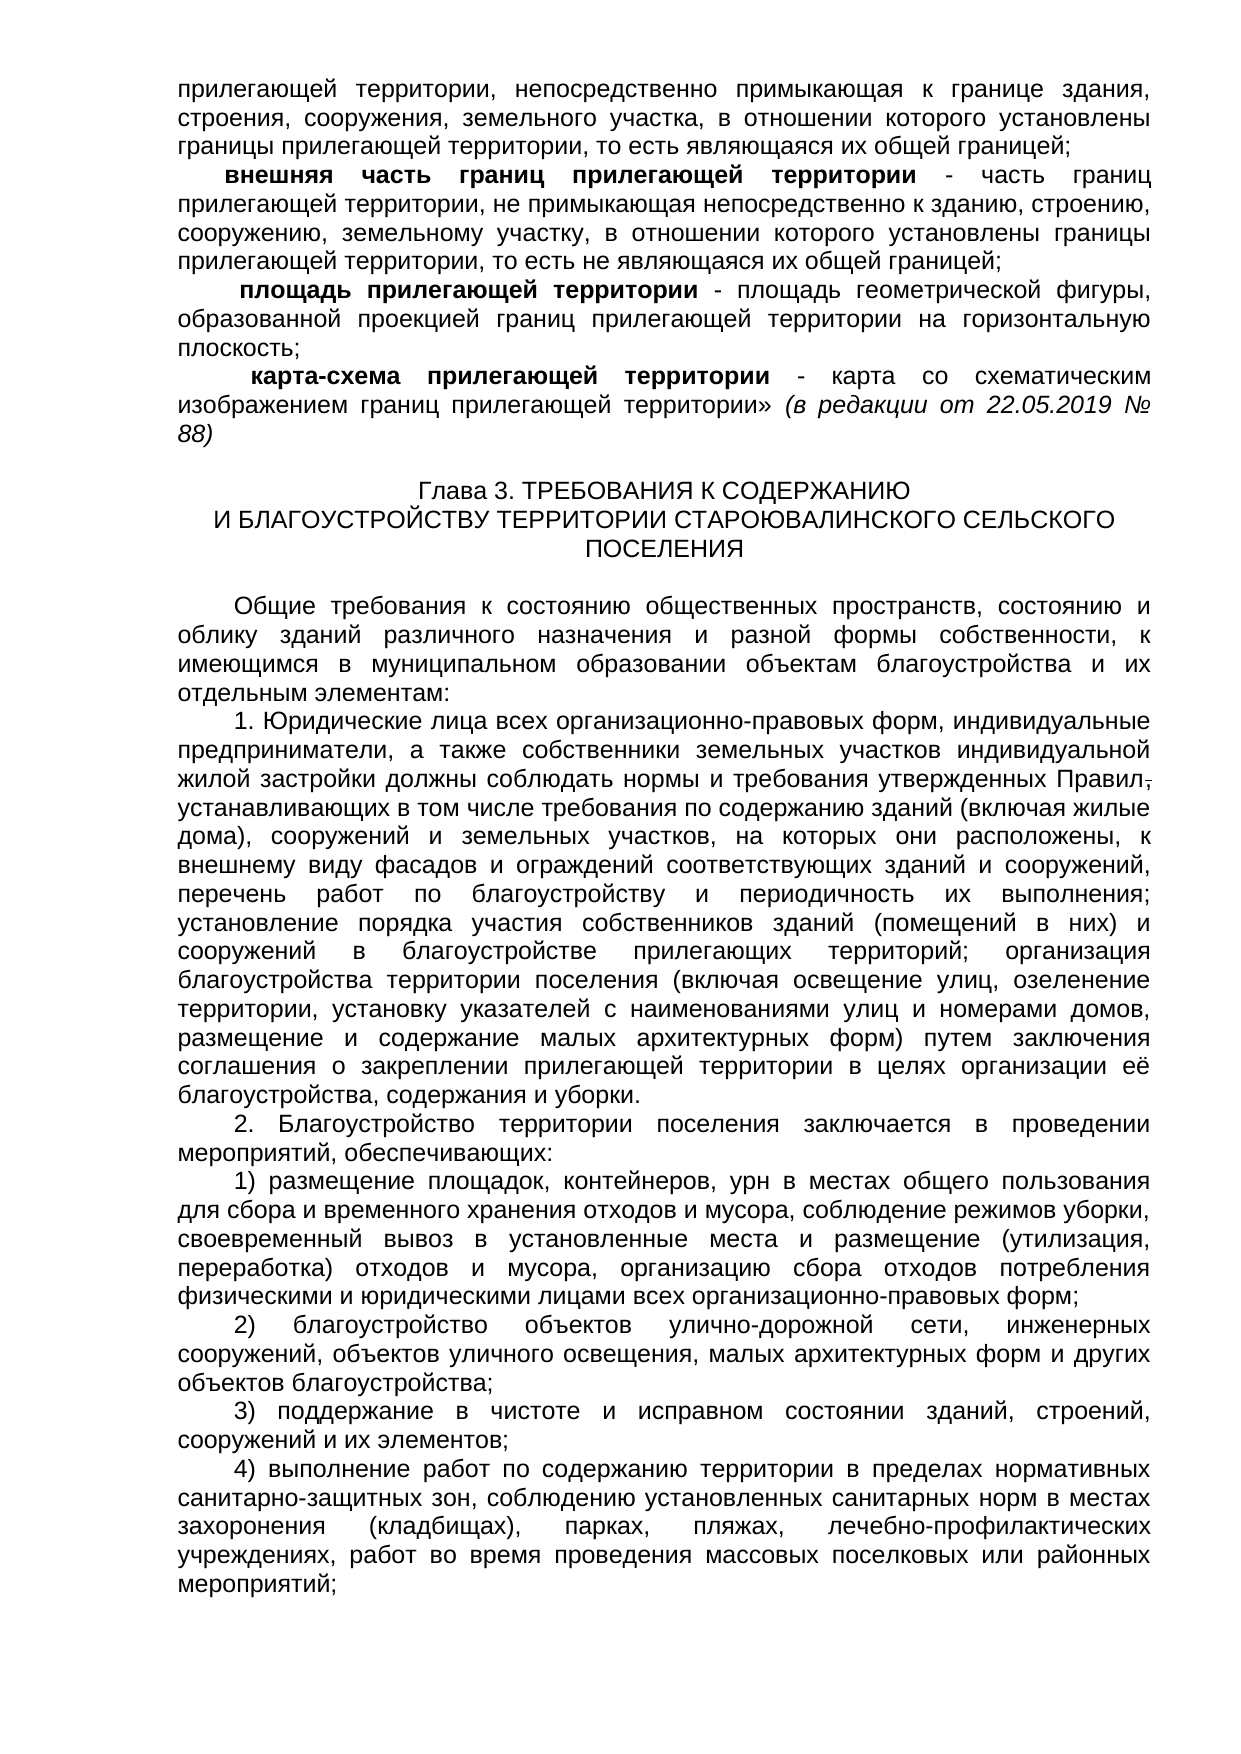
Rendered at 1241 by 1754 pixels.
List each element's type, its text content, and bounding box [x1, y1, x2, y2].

text И БЛАГОУСТРОЙСТВУ ТЕРРИТОРИИ СТАРОЮВАЛИНСКОГО СЕЛЬСКОГО ПОСЕЛЕНИЯ [177, 505, 1152, 563]
text 1) размещение площадок, контейнеров, урн в местах общего пользования для сбора и временного хранения отходов и мусора, соблюдение режимов уборки, своевременный вывоз в установленные места и размещение (утилизация, переработка) отходов и мусора, организацию сбора отходов потребления физическими и юридическими лицами всех организационно-правовых форм; [177, 1166, 1152, 1310]
text внешняя часть границ прилегающей территории - часть границ прилегающей территории, не примыкающая непосредственно к зданию, строению, сооружению, земельному участку, в отношении которого установлены границы прилегающей территории, то есть не являющаяся их общей границей; [177, 160, 1152, 275]
text 2) благоустройство объектов улично-дорожной сети, инженерных сооружений, объектов уличного освещения, малых архитектурных форм и других объектов благоустройства; [177, 1310, 1152, 1396]
text Общие требования к состоянию общественных пространств, состоянию и облику зданий различного назначения и разной формы собственности, к имеющимся в муниципальном образовании объектам благоустройства и их отдельным элементам: [177, 591, 1152, 706]
text 1. Юридические лица всех организационно-правовых форм, индивидуальные предприниматели, а также собственники земельных участков индивидуальной жилой застройки должны соблюдать нормы и требования утвержденных Правил, устанавливающих в том числе требования по содержанию зданий (включая жилые дома), сооружений и земельных участков, на которых они расположены, к внешнему виду фасадов и ограждений соответствующих зданий и сооружений, перечень работ по благоустройству и периодичность их выполнения; установление порядка участия собственников зданий (помещений в них) и сооружений в благоустройстве прилегающих территорий; организация благоустройства территории поселения (включая освещение улиц, озеленение территории, установку указателей с наименованиями улиц и номерами домов, размещение и содержание малых архитектурных форм) путем заключения соглашения о закреплении прилегающей территории в целях организации её благоустройства, содержания и уборки. [177, 706, 1152, 1109]
text 2. Благоустройство территории поселения заключается в проведении мероприятий, обеспечивающих: [177, 1109, 1152, 1166]
text площадь прилегающей территории - площадь геометрической фигуры, образованной проекцией границ прилегающей территории на горизонтальную плоскость; [177, 275, 1152, 361]
text карта-схема прилегающей территории - карта со схематическим изображением границ прилегающей территории» (в редакции от 22.05.2019 № 88) [177, 361, 1152, 448]
text Глава 3. ТРЕБОВАНИЯ К СОДЕРЖАНИЮ [177, 476, 1152, 505]
text 4) выполнение работ по содержанию территории в пределах нормативных санитарно-защитных зон, соблюдению установленных санитарных норм в местах захоронения (кладбищах), парках, пляжах, лечебно-профилактических учреждениях, работ во время проведения массовых поселковых или районных мероприятий; [177, 1454, 1152, 1598]
text 3) поддержание в чистоте и исправном состоянии зданий, строений, сооружений и их элементов; [177, 1396, 1152, 1454]
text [177, 74, 1152, 160]
